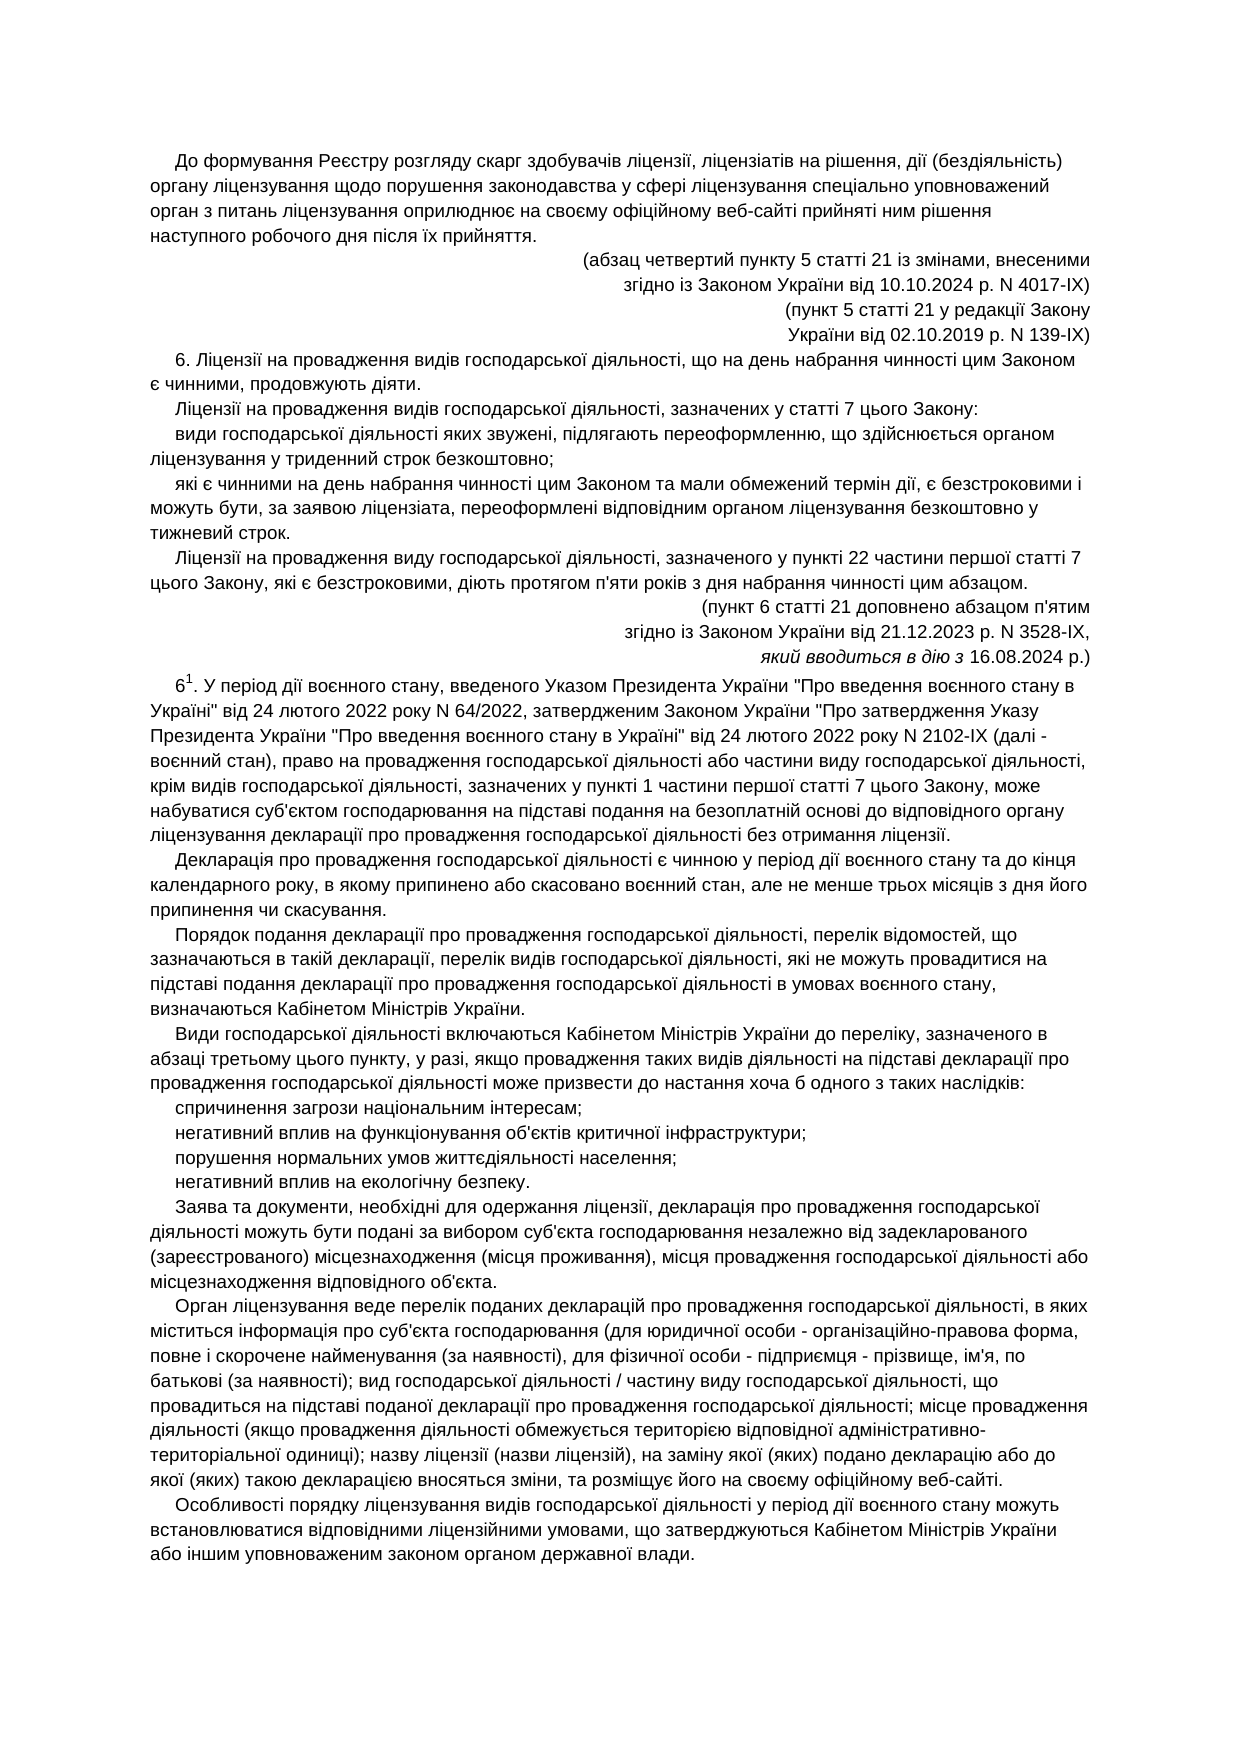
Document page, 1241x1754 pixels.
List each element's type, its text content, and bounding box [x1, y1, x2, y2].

text порушення нормальних умов життєдіяльності населення; [150, 1146, 1090, 1168]
text Особливості порядку ліцензування видів господарської діяльності у період дії воєнного стану можуть встановлюватися відповідними ліцензійними умовами, що затверджуються Кабінетом Міністрів України або іншим уповноваженим законом органом державної влади. [150, 1493, 1090, 1565]
text які є чинними на день набрання чинності цим Законом та мали обмежений термін дії, є безстроковими і можуть бути, за заявою ліцензіата, переоформлені відповідним органом ліцензування безкоштовно у тижневий строк. [150, 472, 1090, 543]
text Декларація про провадження господарської діяльності є чинною у період дії воєнного стану та до кінця календарного року, в якому припинено або скасовано воєнний стан, але не менше трьох місяців з дня його припинення чи скасування. [150, 849, 1090, 920]
text спричинення загрози національним інтересам; [150, 1097, 1090, 1118]
text До формування Реєстру розгляду скарг здобувачів ліцензії, ліцензіатів на рішення, дії (бездіяльність) органу ліцензування щодо порушення законодавства у сфері ліцензування спеціально уповноважений орган з питань ліцензування оприлюднює на своєму офіційному веб-сайті прийняті ним рішення наступного робочого дня після їх прийняття. [150, 150, 1090, 246]
text Орган ліцензування веде перелік поданих декларацій про провадження господарської діяльності, в яких міститься інформація про суб'єкта господарювання (для юридичної особи - організаційно-правова форма, повне і скорочене найменування (за наявності), для фізичної особи - підприємця - прізвище, ім'я, по батькові (за наявності); вид господарської діяльності / частину виду господарської діяльності, що провадиться на підставі поданої декларації про провадження господарської діяльності; місце провадження діяльності (якщо провадження діяльності обмежується територією відповідної адміністративно-територіальної одиниці); назву ліцензії (назви ліцензій), на заміну якої (яких) подано декларацію або до якої (яких) такою декларацією вносяться зміни, та розміщує його на своєму офіційному веб-сайті. [150, 1295, 1090, 1490]
text 61. У період дії воєнного стану, введеного Указом Президента України "Про введення воєнного стану в Україні" від 24 лютого 2022 року N 64/2022, затвердженим Законом України "Про затвердження Указу Президента України "Про введення воєнного стану в Україні" від 24 лютого 2022 року N 2102-IX (далі - воєнний стан), право на провадження господарської діяльності або частини виду господарської діяльності, крім видів господарської діяльності, зазначених у пункті 1 частини першої статті 7 цього Закону, може набуватися суб'єктом господарювання на підставі подання на безоплатній основі до відповідного органу ліцензування декларації про провадження господарської діяльності без отримання ліцензії. [150, 671, 1090, 846]
text (абзац четвертий пункту 5 статті 21 із змінами, внесеними згідно із Законом України від 10.10.2024 р. N 4017-IX) [150, 249, 1090, 296]
text 6. Ліцензії на провадження видів господарської діяльності, що на день набрання чинності цим Законом є чинними, продовжують діяти. [150, 348, 1090, 395]
text (пункт 6 статті 21 доповнено абзацом п'ятим згідно із Законом України від 21.12.2023 р. N 3528-IX, який вводиться в дію з 16.08.2024 р.) [150, 596, 1090, 667]
text види господарської діяльності яких звужені, підлягають переоформленню, що здійснюється органом ліцензування у триденний строк безкоштовно; [150, 423, 1090, 469]
text Ліцензії на провадження видів господарської діяльності, зазначених у статті 7 цього Закону: [150, 398, 1090, 419]
text негативний вплив на екологічну безпеку. [150, 1171, 1090, 1193]
text Заява та документи, необхідні для одержання ліцензії, декларація про провадження господарської діяльності можуть бути подані за вибором суб'єкта господарювання незалежно від задекларованого (зареєстрованого) місцезнаходження (місця проживання), місця провадження господарської діяльності або місцезнаходження відповідного об'єкта. [150, 1196, 1090, 1292]
text Ліцензії на провадження виду господарської діяльності, зазначеного у пункті 22 частини першої статті 7 цього Закону, які є безстроковими, діють протягом п'яти років з дня набрання чинності цим абзацом. [150, 547, 1090, 593]
text (пункт 5 статті 21 у редакції Закону України від 02.10.2019 р. N 139-IX) [150, 299, 1090, 345]
text Види господарської діяльності включаються Кабінетом Міністрів України до переліку, зазначеного в абзаці третьому цього пункту, у разі, якщо провадження таких видів діяльності на підставі декларації про провадження господарської діяльності може призвести до настання хоча б одного з таких наслідків: [150, 1022, 1090, 1094]
text Порядок подання декларації про провадження господарської діяльності, перелік відомостей, що зазначаються в такій декларації, перелік видів господарської діяльності, які не можуть провадитися на підставі подання декларації про провадження господарської діяльності в умовах воєнного стану, визначаються Кабінетом Міністрів України. [150, 923, 1090, 1019]
text негативний вплив на функціонування об'єктів критичної інфраструктури; [150, 1122, 1090, 1143]
